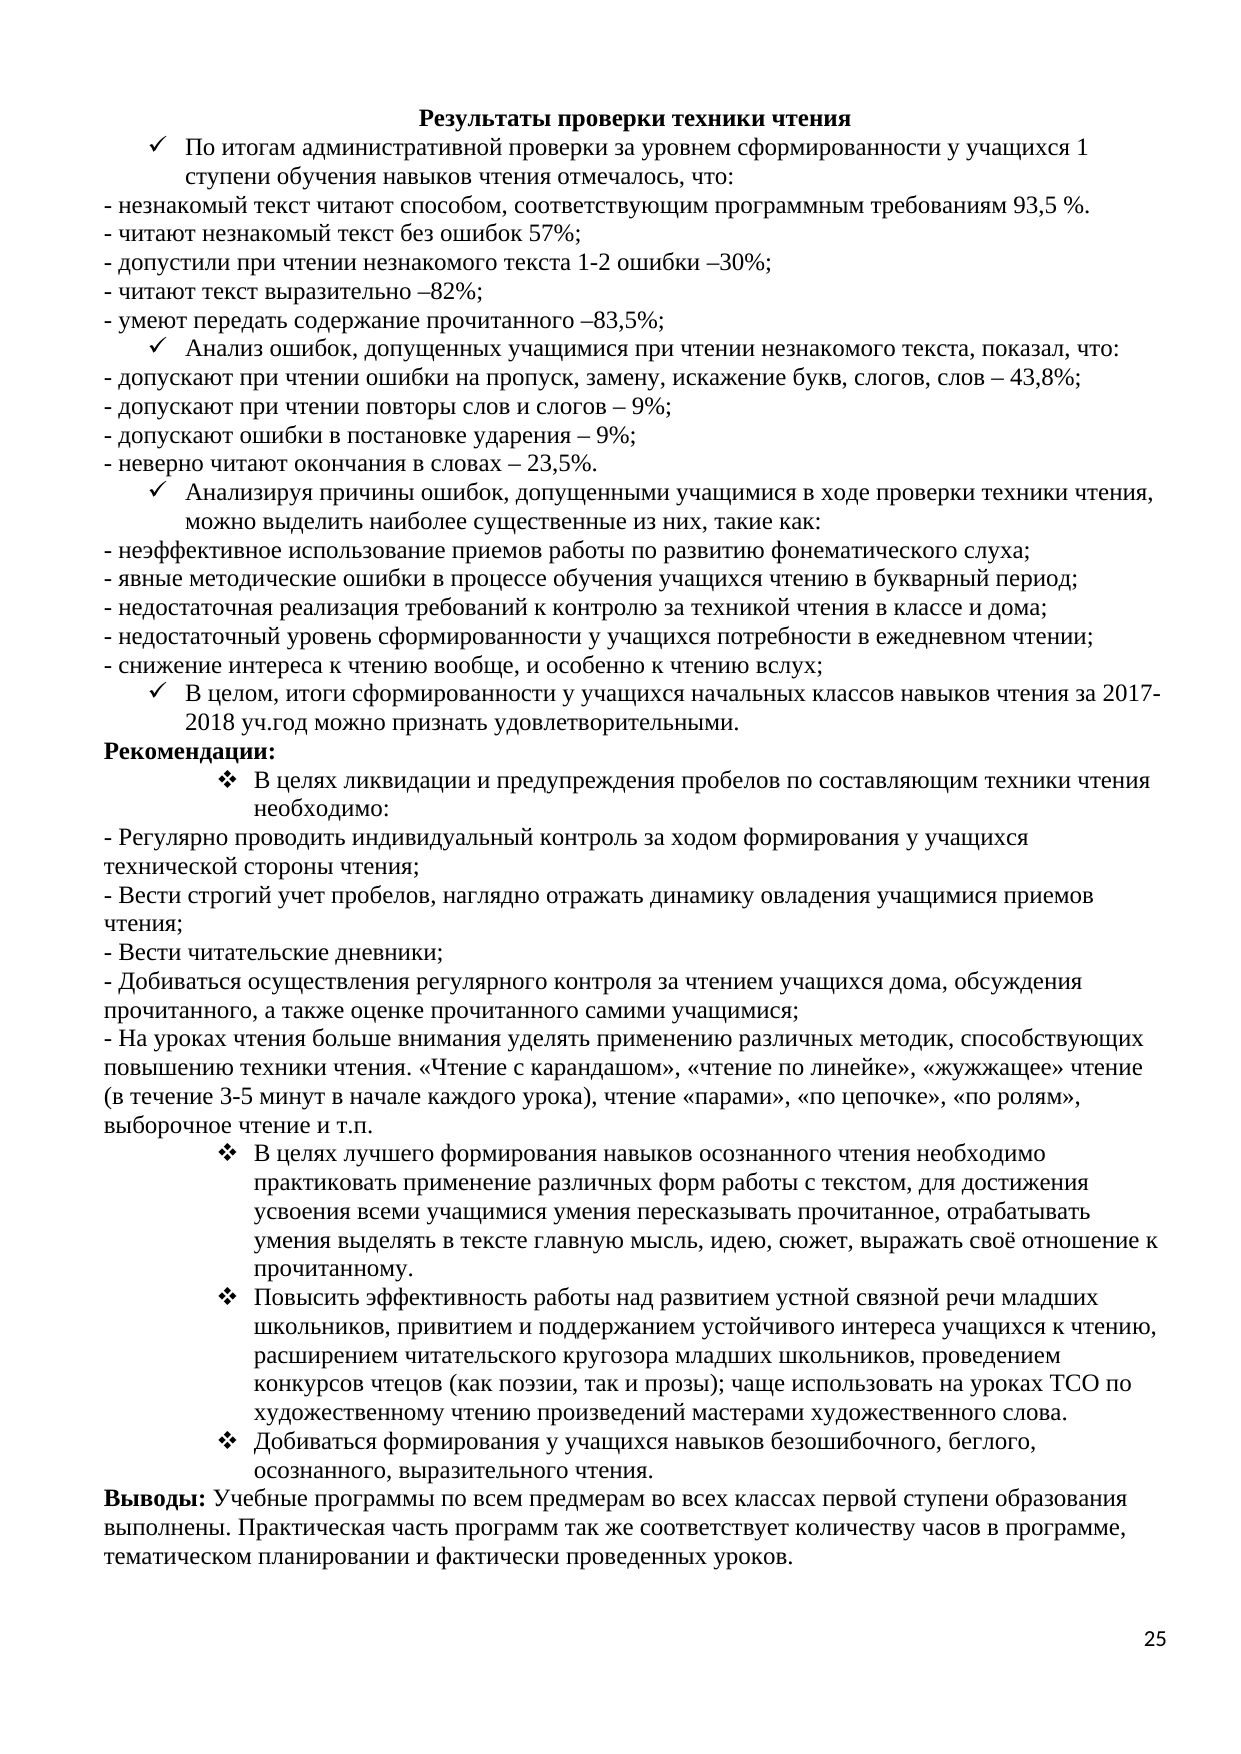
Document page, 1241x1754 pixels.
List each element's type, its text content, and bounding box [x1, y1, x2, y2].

text - недостаточная реализация требований к контролю за техникой чтения в классе и дома; [103, 592, 1167, 621]
text - неэффективное использование приемов работы по развитию фонематического слуха; [103, 535, 1167, 563]
text - умеют передать содержание прочитанного –83,5%; [103, 305, 1167, 333]
text Выводы: Учебные программы по всем предмерам во всех классах первой ступени образования выполнены. Практическая часть программ так же соответствует количеству часов в программе, тематическом планировании и фактически проведенных уроков. [103, 1483, 1167, 1570]
text - Добиваться осуществления регулярного контроля за чтением учащихся дома, обсуждения прочитанного, а также оценке прочитанного самими учащимися; [103, 966, 1167, 1023]
text - неверно читают окончания в словах – 23,5%. [103, 448, 1167, 477]
text - Регулярно проводить индивидуальный контроль за ходом формирования у учащихся технической стороны чтения; [103, 822, 1167, 880]
text - допускают при чтении повторы слов и слогов – 9%; [103, 391, 1167, 420]
subtitle Результаты проверки техники чтения [103, 103, 1167, 132]
list Добиваться формирования у учащихся навыков безошибочного, беглого, осознанного, выразительного чтения. [216, 1426, 1167, 1483]
text - Вести строгий учет пробелов, наглядно отражать динамику овладения учащимися приемов чтения; [103, 880, 1167, 937]
list Повысить эффективность работы над развитием устной связной речи младших школьников, привитием и поддержанием устойчивого интереса учащихся к чтению, расширением читательского кругозора младших школьников, проведением конкурсов чтецов (как поэзии, так и прозы); чаще использовать на уроках ТСО по художественному чтению произведений мастерами художественного слова. [216, 1282, 1167, 1426]
text - снижение интереса к чтению вообще, и особенно к чтению вслух; [103, 650, 1167, 678]
text - Вести читательские дневники; [103, 937, 1167, 966]
text - допустили при чтении незнакомого текста 1-2 ошибки –30%; [103, 247, 1167, 276]
text - допускают ошибки в постановке ударения – 9%; [103, 420, 1167, 448]
list В целом, итоги сформированности у учащихся начальных классов навыков чтения за 2017-2018 уч.год можно признать удовлетворительными. [147, 678, 1167, 736]
list Анализ ошибок, допущенных учащимися при чтении незнакомого текста, показал, что: [147, 333, 1167, 362]
list По итогам административной проверки за уровнем сформированности у учащихся 1 ступени обучения навыков чтения отмечалось, что: [147, 132, 1167, 190]
text - незнакомый текст читают способом, соответствующим программным требованиям 93,5 %. [103, 190, 1167, 218]
text - читают текст выразительно –82%; [103, 276, 1167, 305]
list В целях ликвидации и предупреждения пробелов по составляющим техники чтения необходимо: [216, 765, 1167, 822]
text - На уроках чтения больше внимания уделять применению различных методик, способствующих повышению техники чтения. «Чтение с карандашом», «чтение по линейке», «жужжащее» чтение (в течение 3-5 минут в начале каждого урока), чтение «парами», «по цепочке», «по ролям», выборочное чтение и т.п. [103, 1023, 1167, 1138]
text Рекомендации: [103, 736, 1167, 765]
list Анализируя причины ошибок, допущенными учащимися в ходе проверки техники чтения, можно выделить наиболее существенные из них, такие как: [147, 477, 1167, 535]
list В целях лучшего формирования навыков осознанного чтения необходимо практиковать применение различных форм работы с текстом, для достижения усвоения всеми учащимися умения пересказывать прочитанное, отрабатывать умения выделять в тексте главную мысль, идею, сюжет, выражать своё отношение к прочитанному. [216, 1138, 1167, 1282]
text - недостаточный уровень сформированности у учащихся потребности в ежедневном чтении; [103, 621, 1167, 650]
text - явные методические ошибки в процессе обучения учащихся чтению в букварный период; [103, 563, 1167, 592]
text - допускают при чтении ошибки на пропуск, замену, искажение букв, слогов, слов – 43,8%; [103, 362, 1167, 391]
text - читают незнакомый текст без ошибок 57%; [103, 218, 1167, 247]
